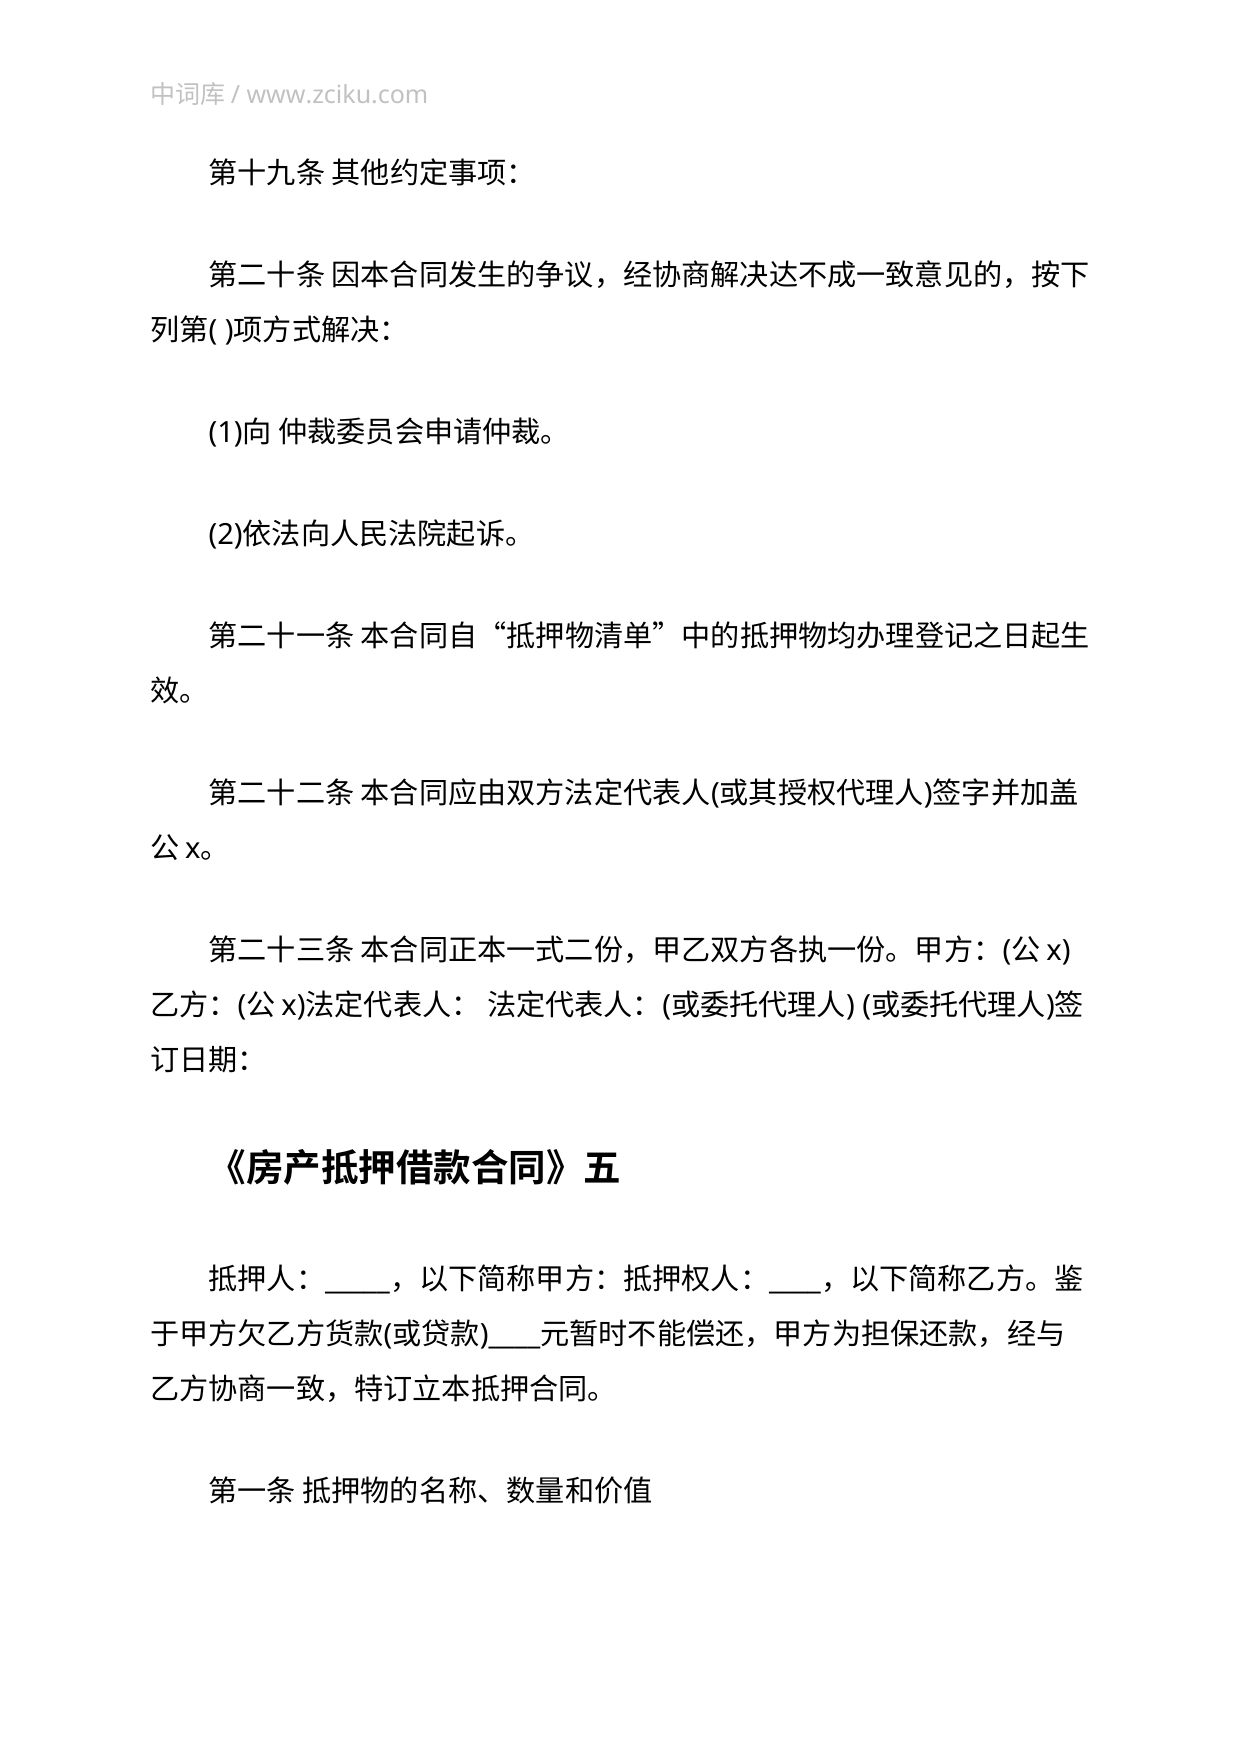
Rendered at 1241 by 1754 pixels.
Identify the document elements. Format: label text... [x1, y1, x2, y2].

text 抵押人：_____，以下简称甲方：抵押权人：____，以下简称乙方。鉴于甲方欠乙方货款(或贷款)____元暂时不能偿还，甲方为担保还款，经与乙方协商一致，特订立本抵押合同。 [150, 1255, 1090, 1408]
text 第二十三条 本合同正本一式二份，甲乙双方各执一份。甲方：(公x)乙方：(公x)法定代表人： 法定代表人：(或委托代理人) (或委托代理人)签订日期： [150, 926, 1090, 1078]
text 第十九条 其他约定事项： [150, 150, 1090, 192]
text 第二十二条 本合同应由双方法定代表人(或其授权代理人)签字并加盖公x。 [150, 769, 1090, 867]
text (2)依法向人民法院起诉。 [150, 511, 1090, 553]
text 第二十一条 本合同自“抵押物清单”中的抵押物均办理登记之日起生效。 [150, 613, 1090, 710]
text 第二十条 因本合同发生的争议，经协商解决达不成一致意见的，按下列第( )项方式解决： [150, 252, 1090, 349]
text 《房产抵押借款合同》五 [150, 1138, 1090, 1192]
text (1)向 仲裁委员会申请仲裁。 [150, 409, 1090, 451]
text 第一条 抵押物的名称、数量和价值 [150, 1467, 1090, 1509]
